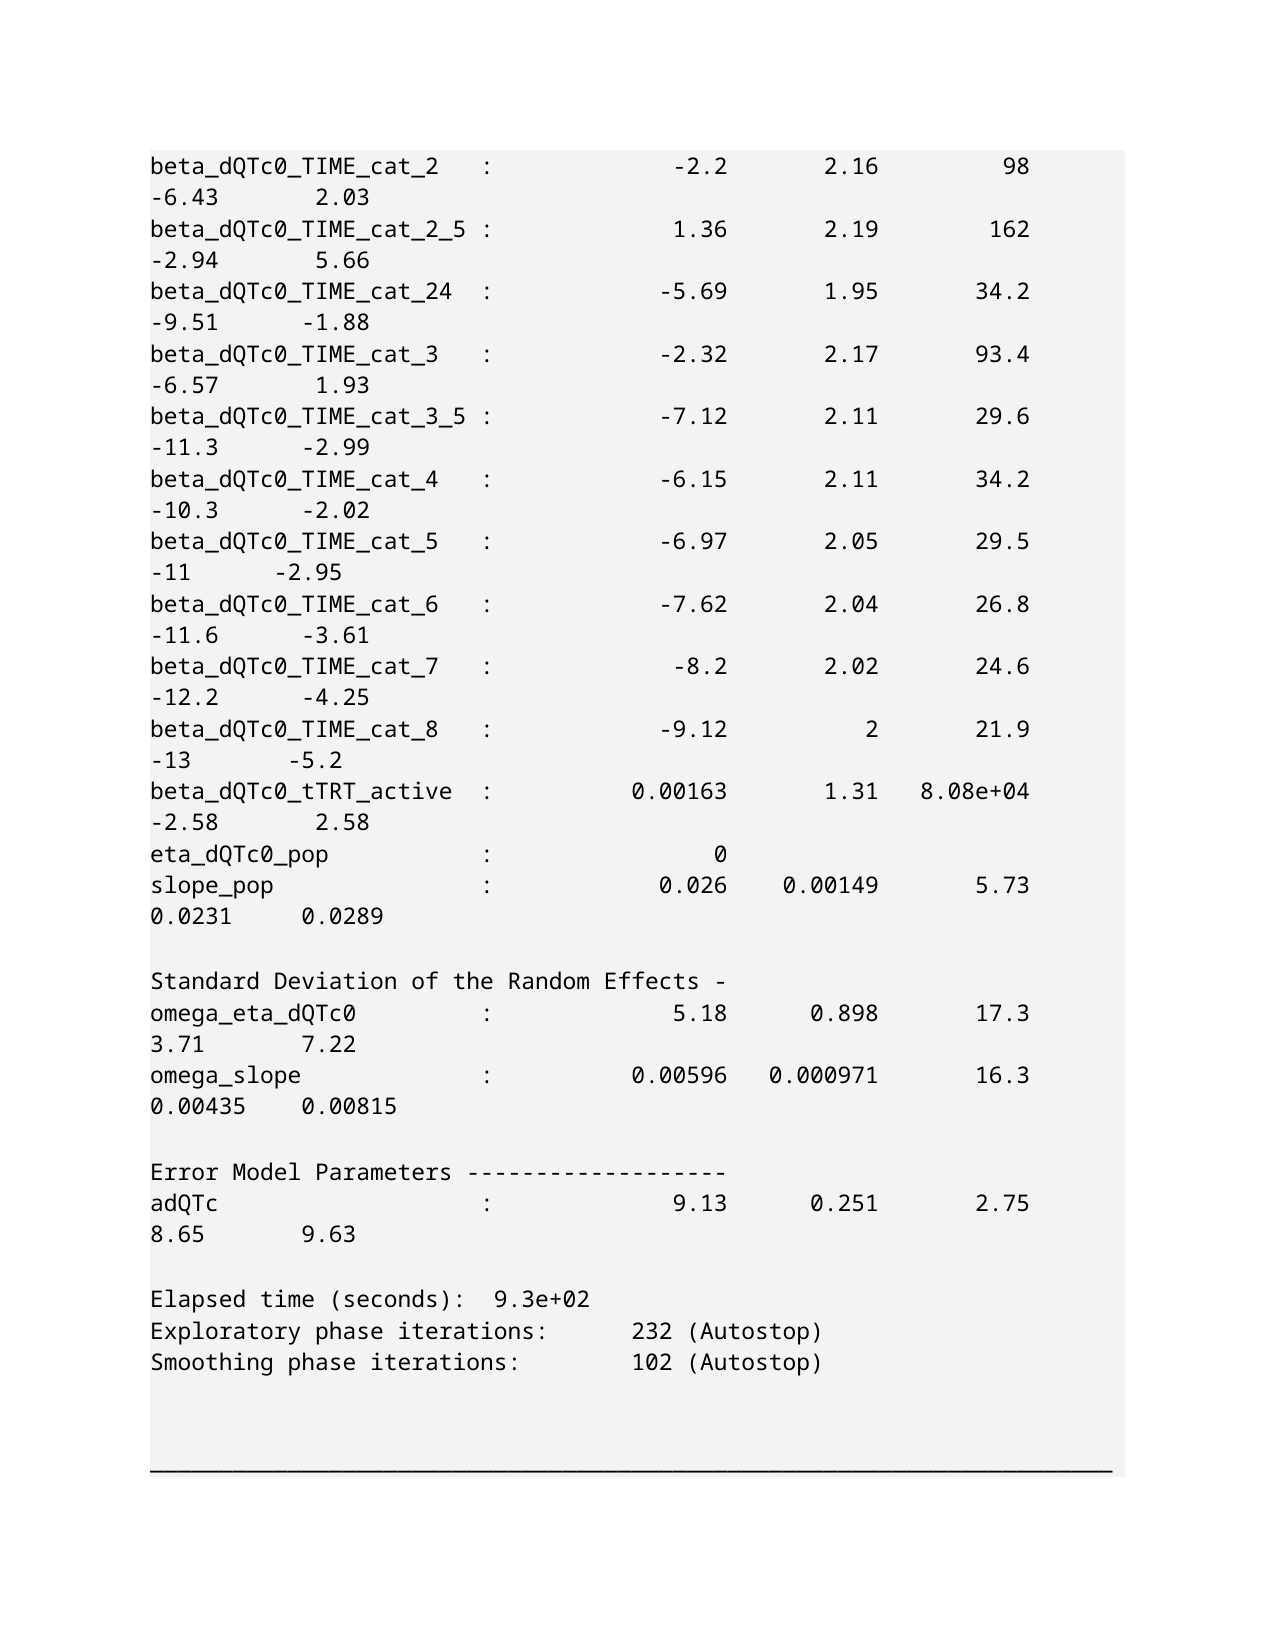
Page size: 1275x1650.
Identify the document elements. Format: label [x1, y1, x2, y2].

text [150, 150, 1125, 1477]
